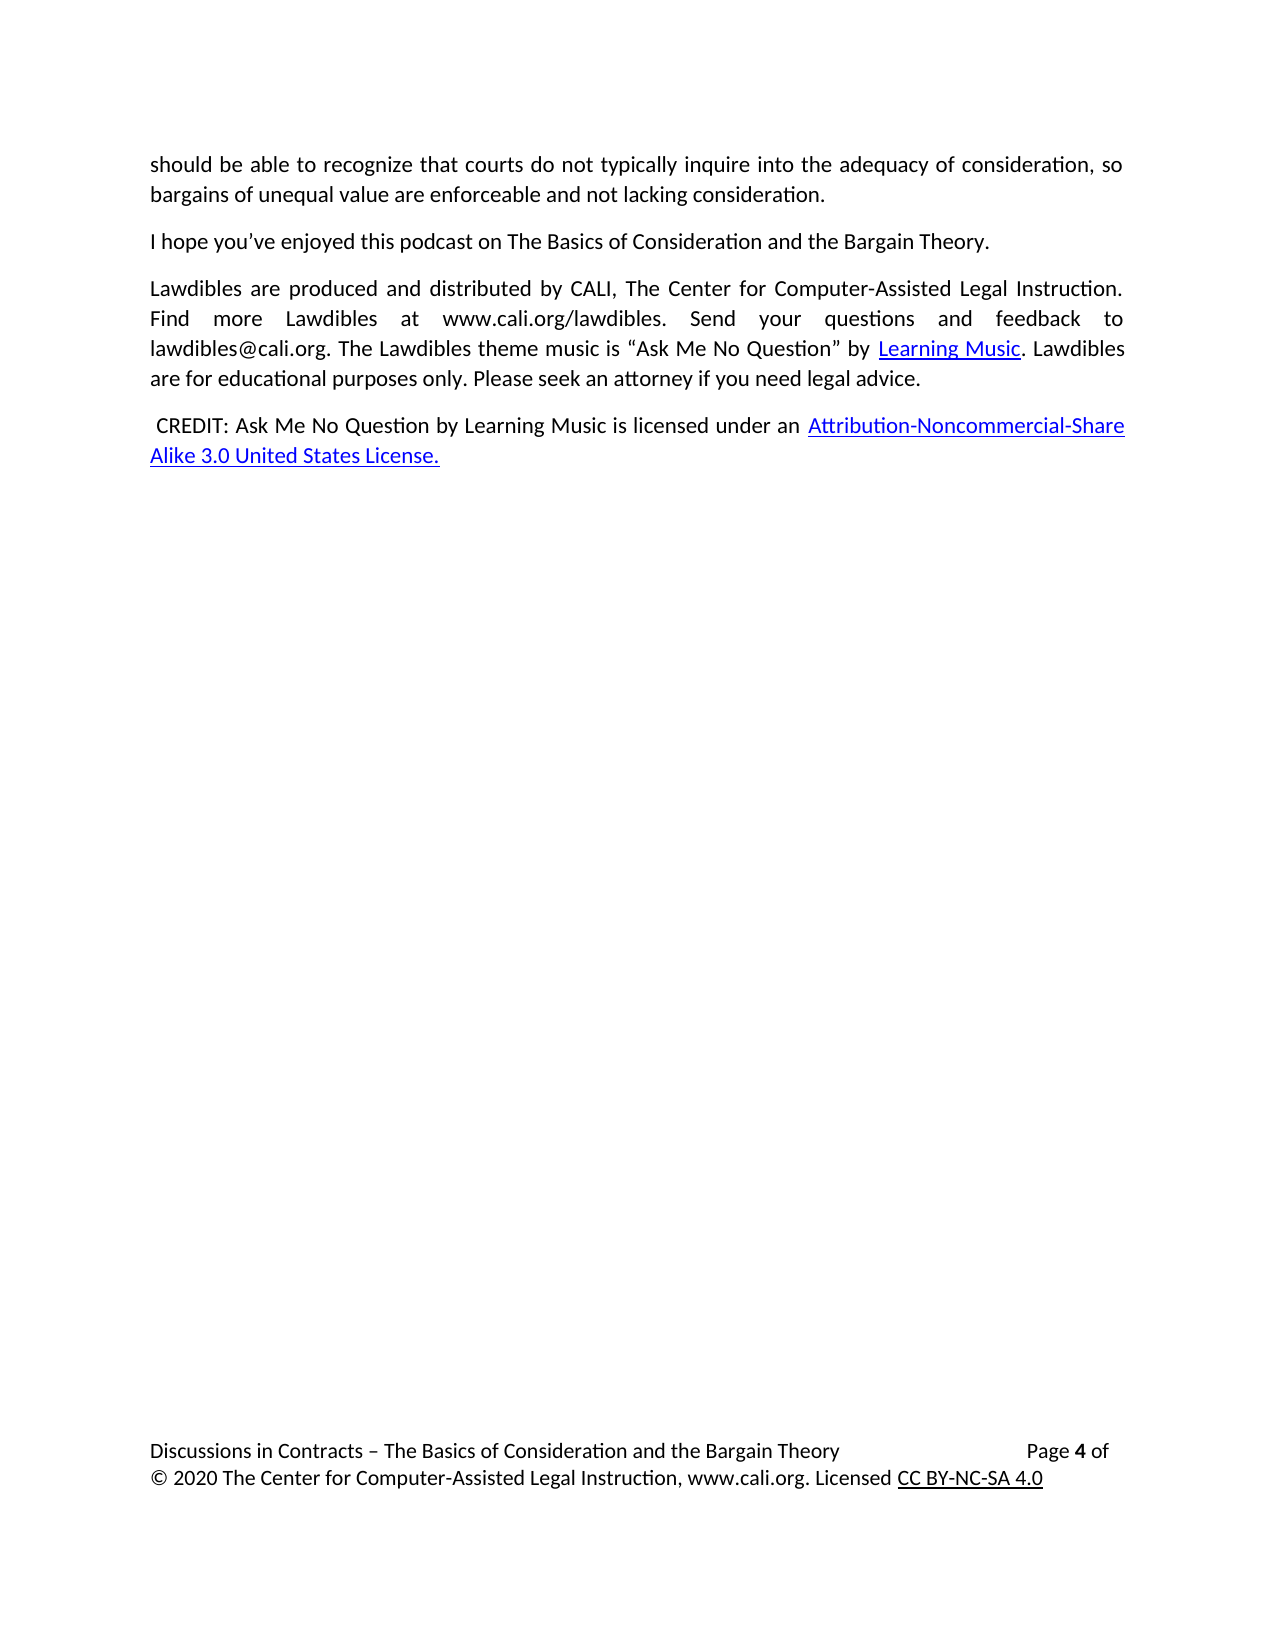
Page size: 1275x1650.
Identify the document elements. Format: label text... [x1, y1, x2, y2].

text Lawdibles are produced and distributed by CALI, The Center for Computer-Assisted Legal Instruction. Find more Lawdibles at www.cali.org/lawdibles. Send your questions and feedback to lawdibles@cali.org. The Lawdibles theme music is “Ask Me No Question” by Learning Music. Lawdibles are for educational purposes only. Please seek an attorney if you need legal advice. [150, 274, 1125, 393]
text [150, 150, 1125, 208]
text I hope you’ve enjoyed this podcast on The Basics of Consideration and the Bargain Theory. [150, 227, 1125, 255]
text CREDIT: Ask Me No Question by Learning Music is licensed under an Attribution-Noncommercial-Share Alike 3.0 United States License. [150, 411, 1125, 470]
